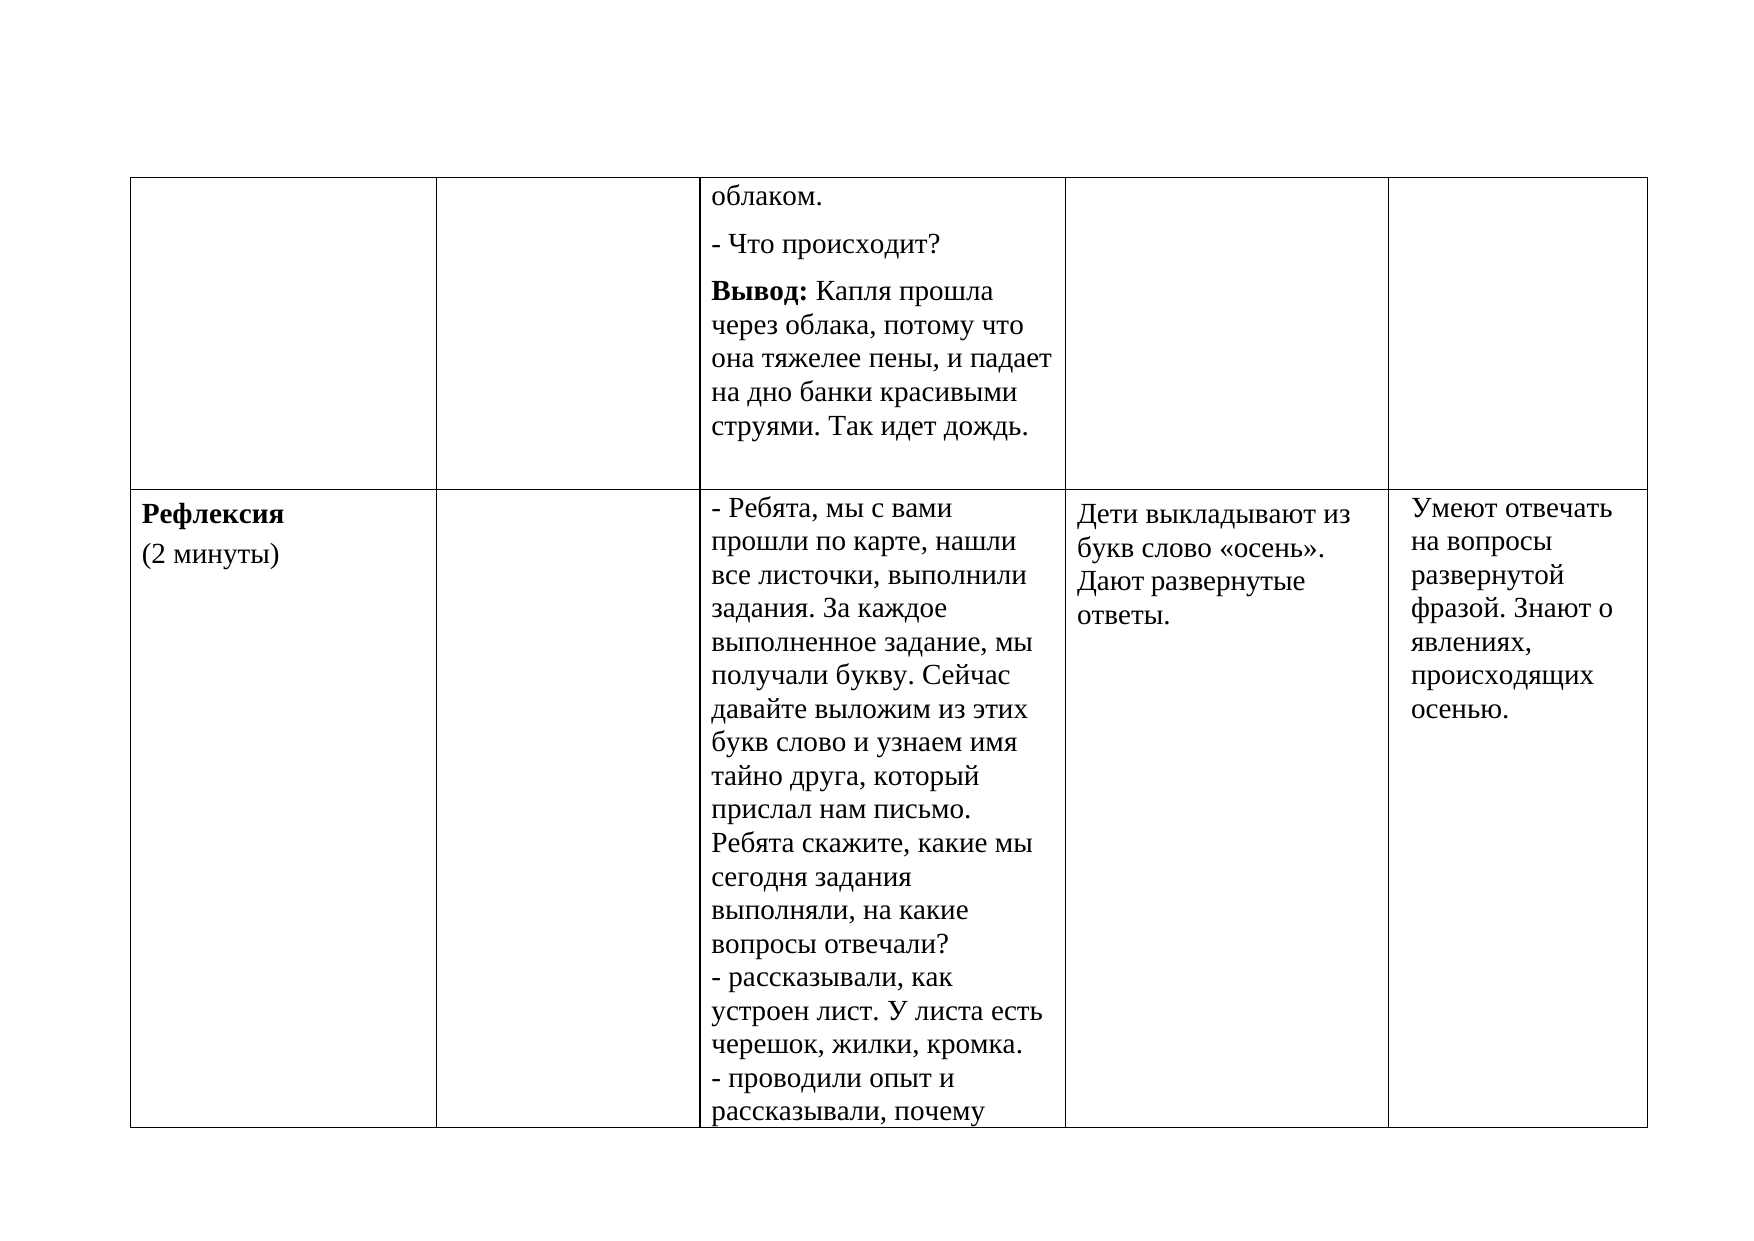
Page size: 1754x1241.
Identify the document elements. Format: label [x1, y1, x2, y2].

table_cell [1066, 490, 1388, 1127]
table_cell [1066, 178, 1388, 489]
table_cell [1389, 490, 1647, 1127]
table_cell [437, 178, 699, 489]
table_cell [131, 178, 436, 489]
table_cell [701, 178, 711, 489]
table_cell [1389, 178, 1647, 489]
table_cell [131, 490, 436, 1127]
table_cell [437, 490, 699, 1127]
table_cell [701, 490, 1065, 1127]
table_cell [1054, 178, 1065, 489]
